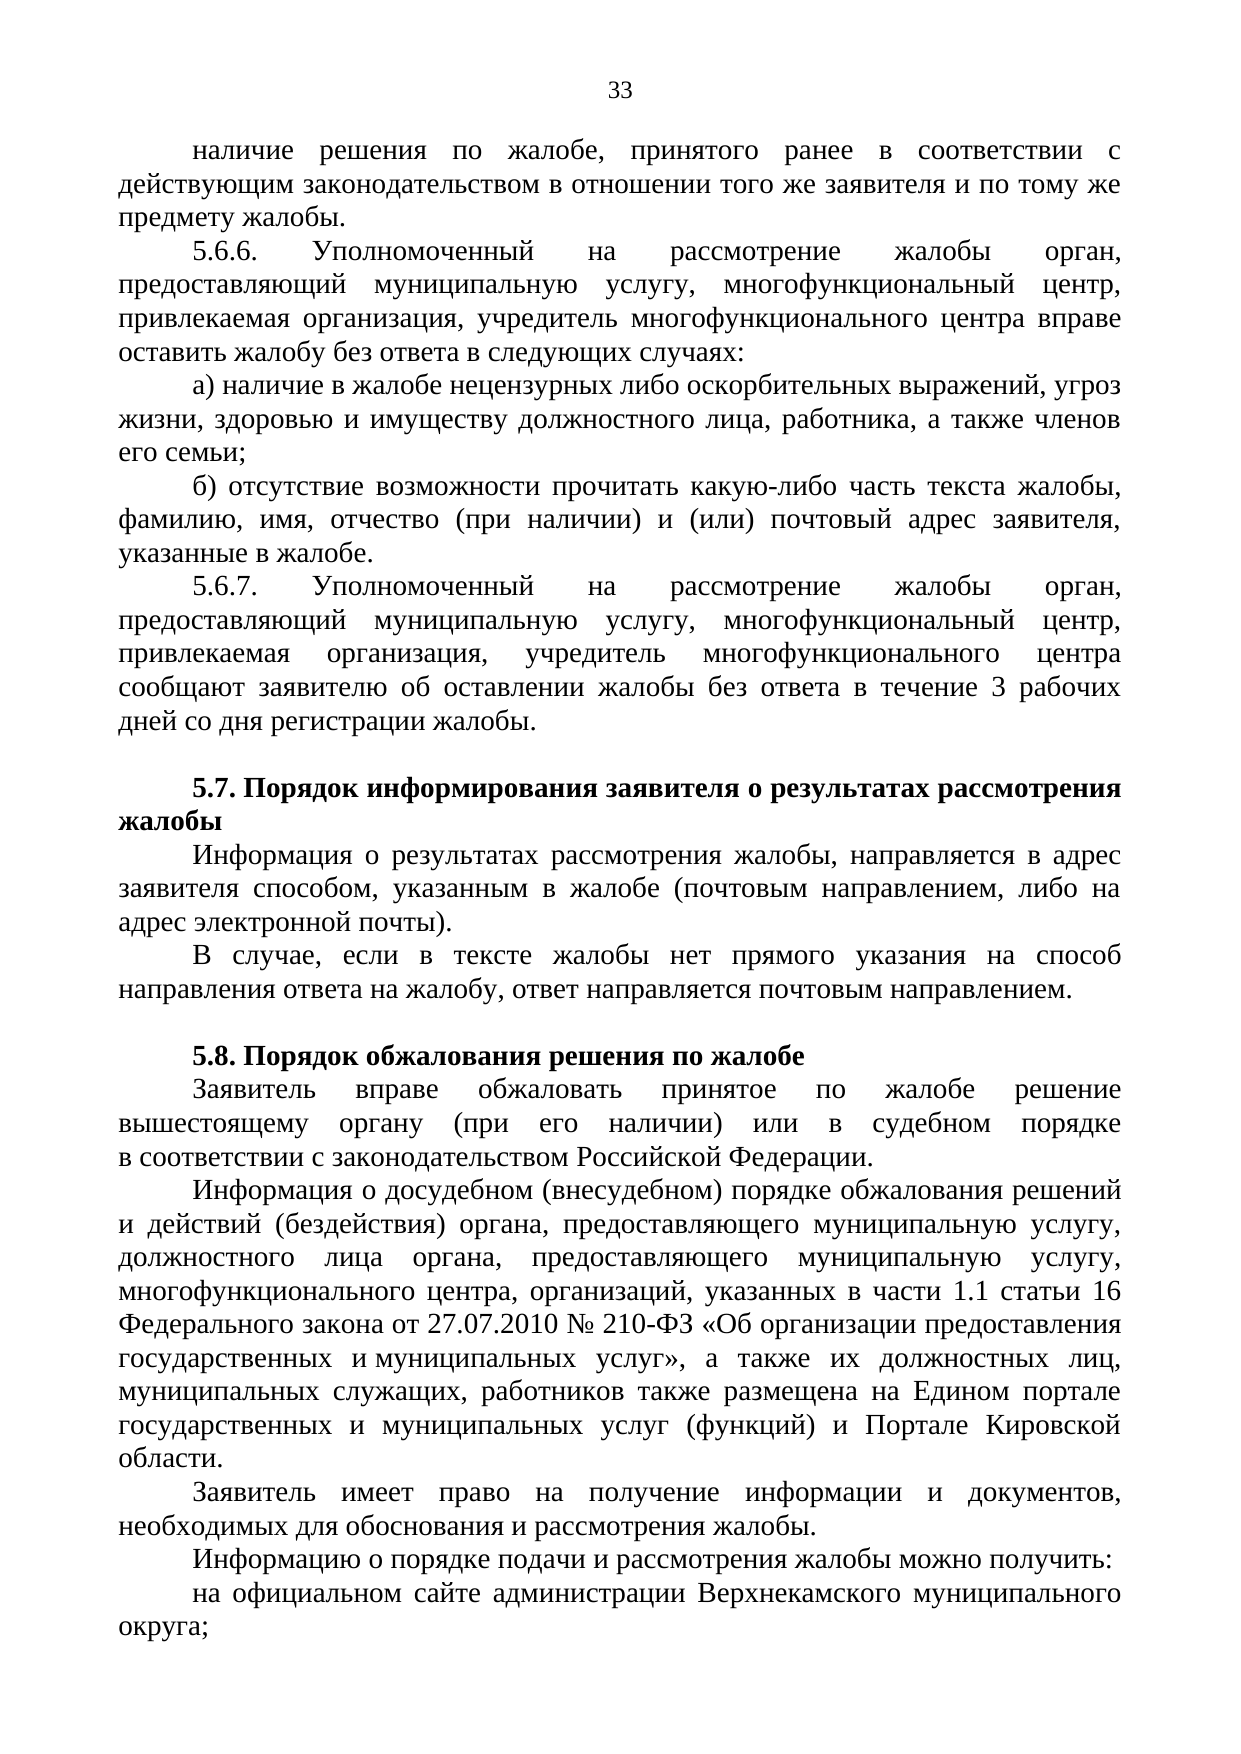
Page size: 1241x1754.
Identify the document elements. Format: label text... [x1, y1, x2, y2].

text Заявитель имеет право на получение информации и документов, необходимых для обоснования и рассмотрения жалобы. [118, 1474, 1122, 1541]
text 5.7. Порядок информирования заявителя о результатах рассмотрения жалобы [118, 770, 1122, 837]
text а) наличие в жалобе нецензурных либо оскорбительных выражений, угроз жизни, здоровью и имуществу должностного лица, работника, а также членов его семьи; [118, 367, 1122, 468]
text б) отсутствие возможности прочитать какую-либо часть текста жалобы, фамилию, имя, отчество (при наличии) и (или) почтовый адрес заявителя, указанные в жалобе. [118, 468, 1122, 568]
text Заявитель вправе обжаловать принятое по жалобе решение вышестоящему органу (при его наличии) или в судебном порядке в соответствии с законодательством Российской Федерации. [118, 1072, 1122, 1172]
text Информацию о порядке подачи и рассмотрения жалобы можно получить: [118, 1541, 1122, 1575]
text Информация о результатах рассмотрения жалобы, направляется в адрес заявителя способом, указанным в жалобе (почтовым направлением, либо на адрес электронной почты). [118, 837, 1122, 937]
text 5.6.6. Уполномоченный на рассмотрение жалобы орган, предоставляющий муниципальную услугу, многофункциональный центр, привлекаемая организация, учредитель многофункционального центра вправе оставить жалобу без ответа в следующих случаях: [118, 233, 1122, 367]
text Информация о досудебном (внесудебном) порядке обжалования решений и действий (бездействия) органа, предоставляющего муниципальную услугу, должностного лица органа, предоставляющего муниципальную услугу, многофункционального центра, организаций, указанных в части 1.1 статьи 16 Федерального закона от 27.07.2010 № 210-ФЗ «Об организации предоставления государственных и муниципальных услуг», а также их должностных лиц, муниципальных служащих, работников также размещена на Едином портале государственных и муниципальных услуг (функций) и Портале Кировской области. [118, 1172, 1122, 1474]
text В случае, если в тексте жалобы нет прямого указания на способ направления ответа на жалобу, ответ направляется почтовым направлением. [118, 937, 1122, 1004]
text 5.6.7. Уполномоченный на рассмотрение жалобы орган, предоставляющий муниципальную услугу, многофункциональный центр, привлекаемая организация, учредитель многофункционального центра сообщают заявителю об оставлении жалобы без ответа в течение 3 рабочих дней со дня регистрации жалобы. [118, 568, 1122, 736]
text на официальном сайте администрации Верхнекамского муниципального округа; [118, 1575, 1122, 1642]
text наличие решения по жалобе, принятого ранее в соответствии с действующим законодательством в отношении того же заявителя и по тому же предмету жалобы. [118, 132, 1122, 233]
text 5.8. Порядок обжалования решения по жалобе [118, 1038, 1122, 1072]
